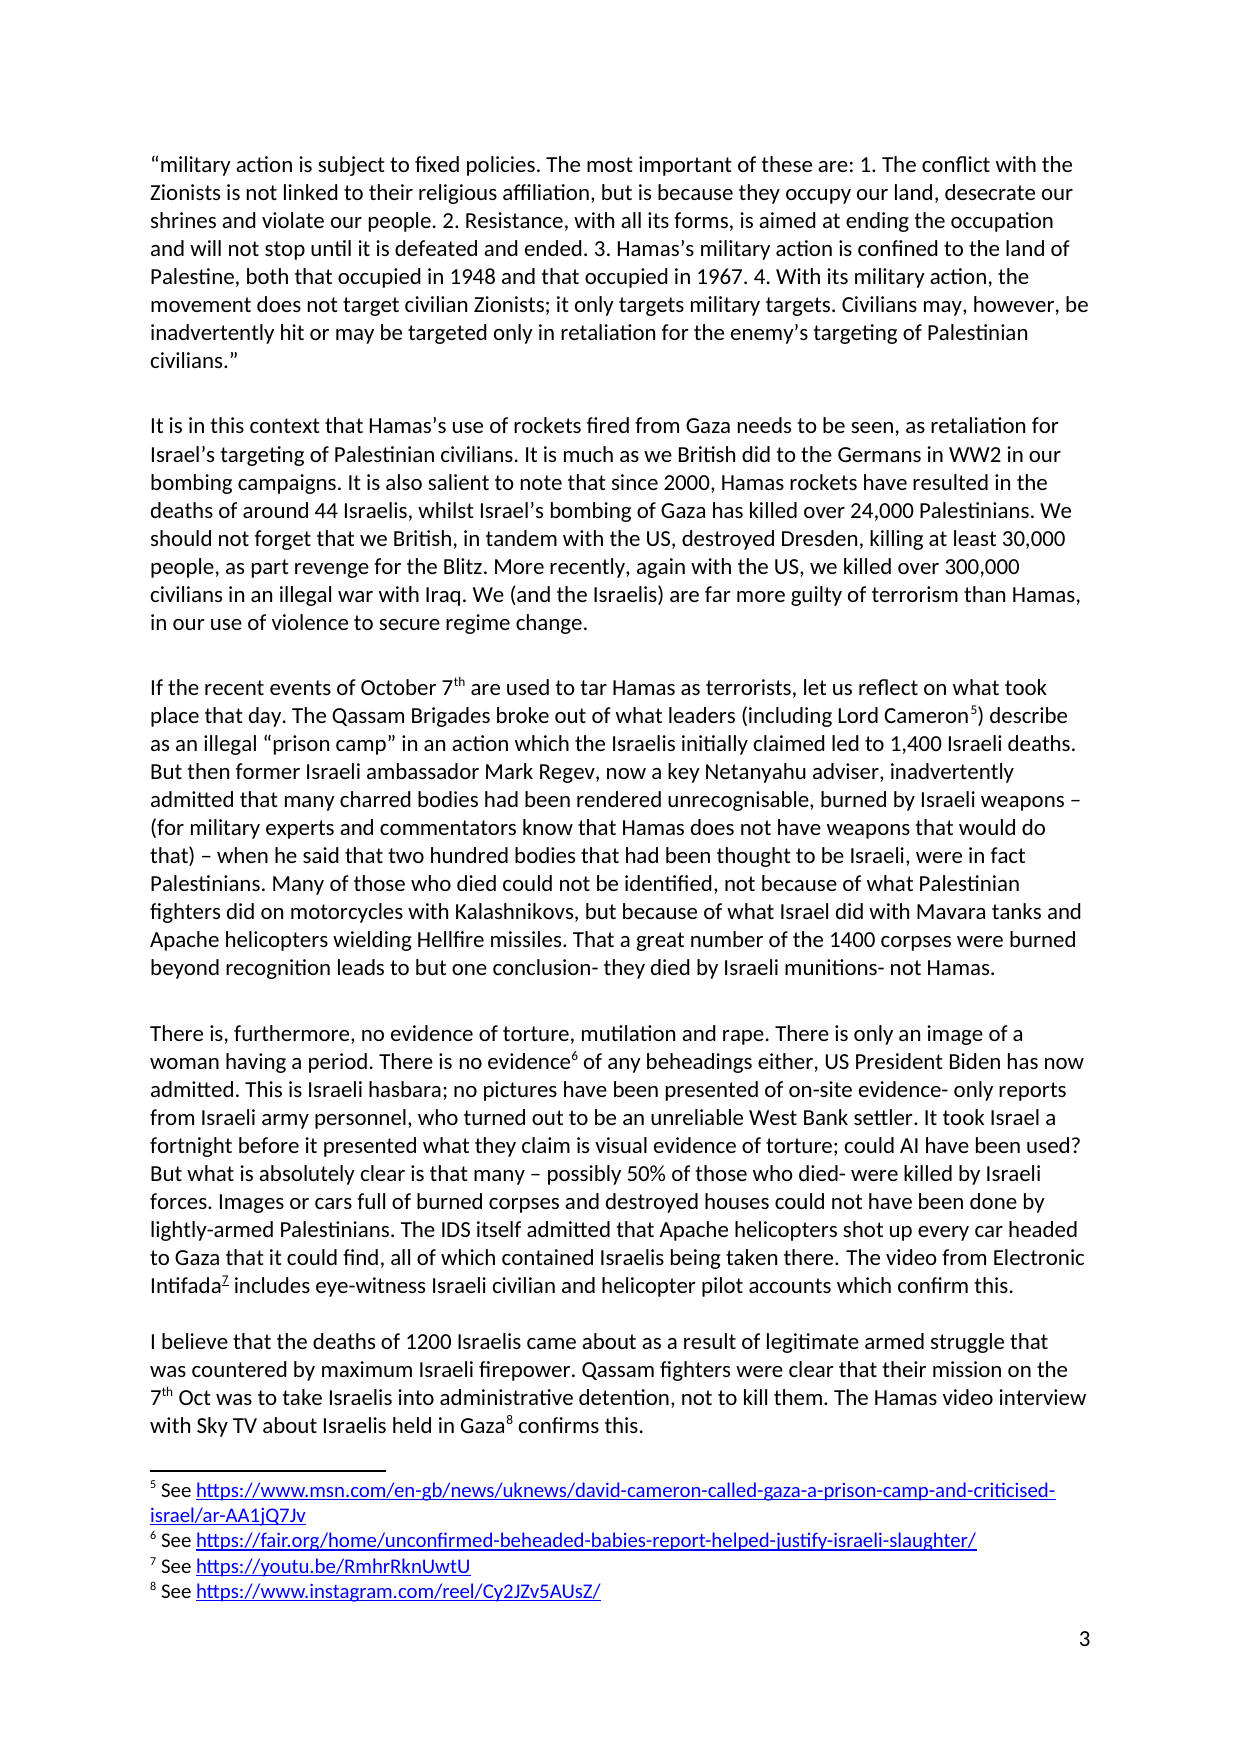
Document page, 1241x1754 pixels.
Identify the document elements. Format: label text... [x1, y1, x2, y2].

text “military action is subject to fixed policies. The most important of these are: 1. The conflict with the Zionists is not linked to their religious affiliation, but is because they occupy our land, desecrate our shrines and violate our people. 2. Resistance, with all its forms, is aimed at ending the occupation and will not stop until it is defeated and ended. 3. Hamas’s military action is confined to the land of Palestine, both that occupied in 1948 and that occupied in 1967. 4. With its military action, the movement does not target civilian Zionists; it only targets military targets. Civilians may, however, be inadvertently hit or may be targeted only in retaliation for the enemy’s targeting of Palestinian civilians.” [150, 150, 1090, 374]
text It is in this context that Hamas’s use of rockets fired from Gaza needs to be seen, as retaliation for Israel’s targeting of Palestinian civilians. It is much as we British did to the Germans in WW2 in our bombing campaigns. It is also salient to note that since 2000, Hamas rockets have resulted in the deaths of around 44 Israelis, whilst Israel’s bombing of Gaza has killed over 24,000 Palestinians. We should not forget that we British, in tandem with the US, destroyed Dresden, killing at least 30,000 people, as part revenge for the Blitz. More recently, again with the US, we killed over 300,000 civilians in an illegal war with Iraq. We (and the Israelis) are far more guilty of terrorism than Hamas, in our use of violence to secure regime change. [150, 412, 1090, 636]
text I believe that the deaths of 1200 Israelis came about as a result of legitimate armed struggle that was countered by maximum Israeli firepower. Qassam fighters were clear that their mission on the 7th Oct was to take Israelis into administrative detention, not to kill them. The Hamas video interview with Sky TV about Israelis held in Gaza confirms this. [150, 1327, 1090, 1439]
text If the recent events of October 7th are used to tar Hamas as terrorists, let us reflect on what took place that day. The Qassam Brigades broke out of what leaders (including Lord Cameron) describe as an illegal “prison camp” in an action which the Israelis initially claimed led to 1,400 Israeli deaths. But then former Israeli ambassador Mark Regev, now a key Netanyahu adviser, inadvertently admitted that many charred bodies had been rendered unrecognisable, burned by Israeli weapons – (for military experts and commentators know that Hamas does not have weapons that would do that) – when he said that two hundred bodies that had been thought to be Israeli, were in fact Palestinians. Many of those who died could not be identified, not because of what Palestinian fighters did on motorcycles with Kalashnikovs, but because of what Israel did with Mavara tanks and Apache helicopters wielding Hellfire missiles. That a great number of the 1400 corpses were burned beyond recognition leads to but one conclusion- they died by Israeli munitions- not Hamas. [150, 673, 1090, 982]
text There is, furthermore, no evidence of torture, mutilation and rape. There is only an image of a woman having a period. There is no evidence of any beheadings either, US President Biden has now admitted. This is Israeli hasbara; no pictures have been presented of on-site evidence- only reports from Israeli army personnel, who turned out to be an unreliable West Bank settler. It took Israel a fortnight before it presented what they claim is visual evidence of torture; could AI have been used? But what is absolutely clear is that many – possibly 50% of those who died- were killed by Israeli forces. Images or cars full of burned corpses and destroyed houses could not have been done by lightly-armed Palestinians. The IDS itself admitted that Apache helicopters shot up every car headed to Gaza that it could find, all of which contained Israelis being taken there. The video from Electronic Intifada includes eye-witness Israeli civilian and helicopter pilot accounts which confirm this. [150, 1019, 1090, 1299]
